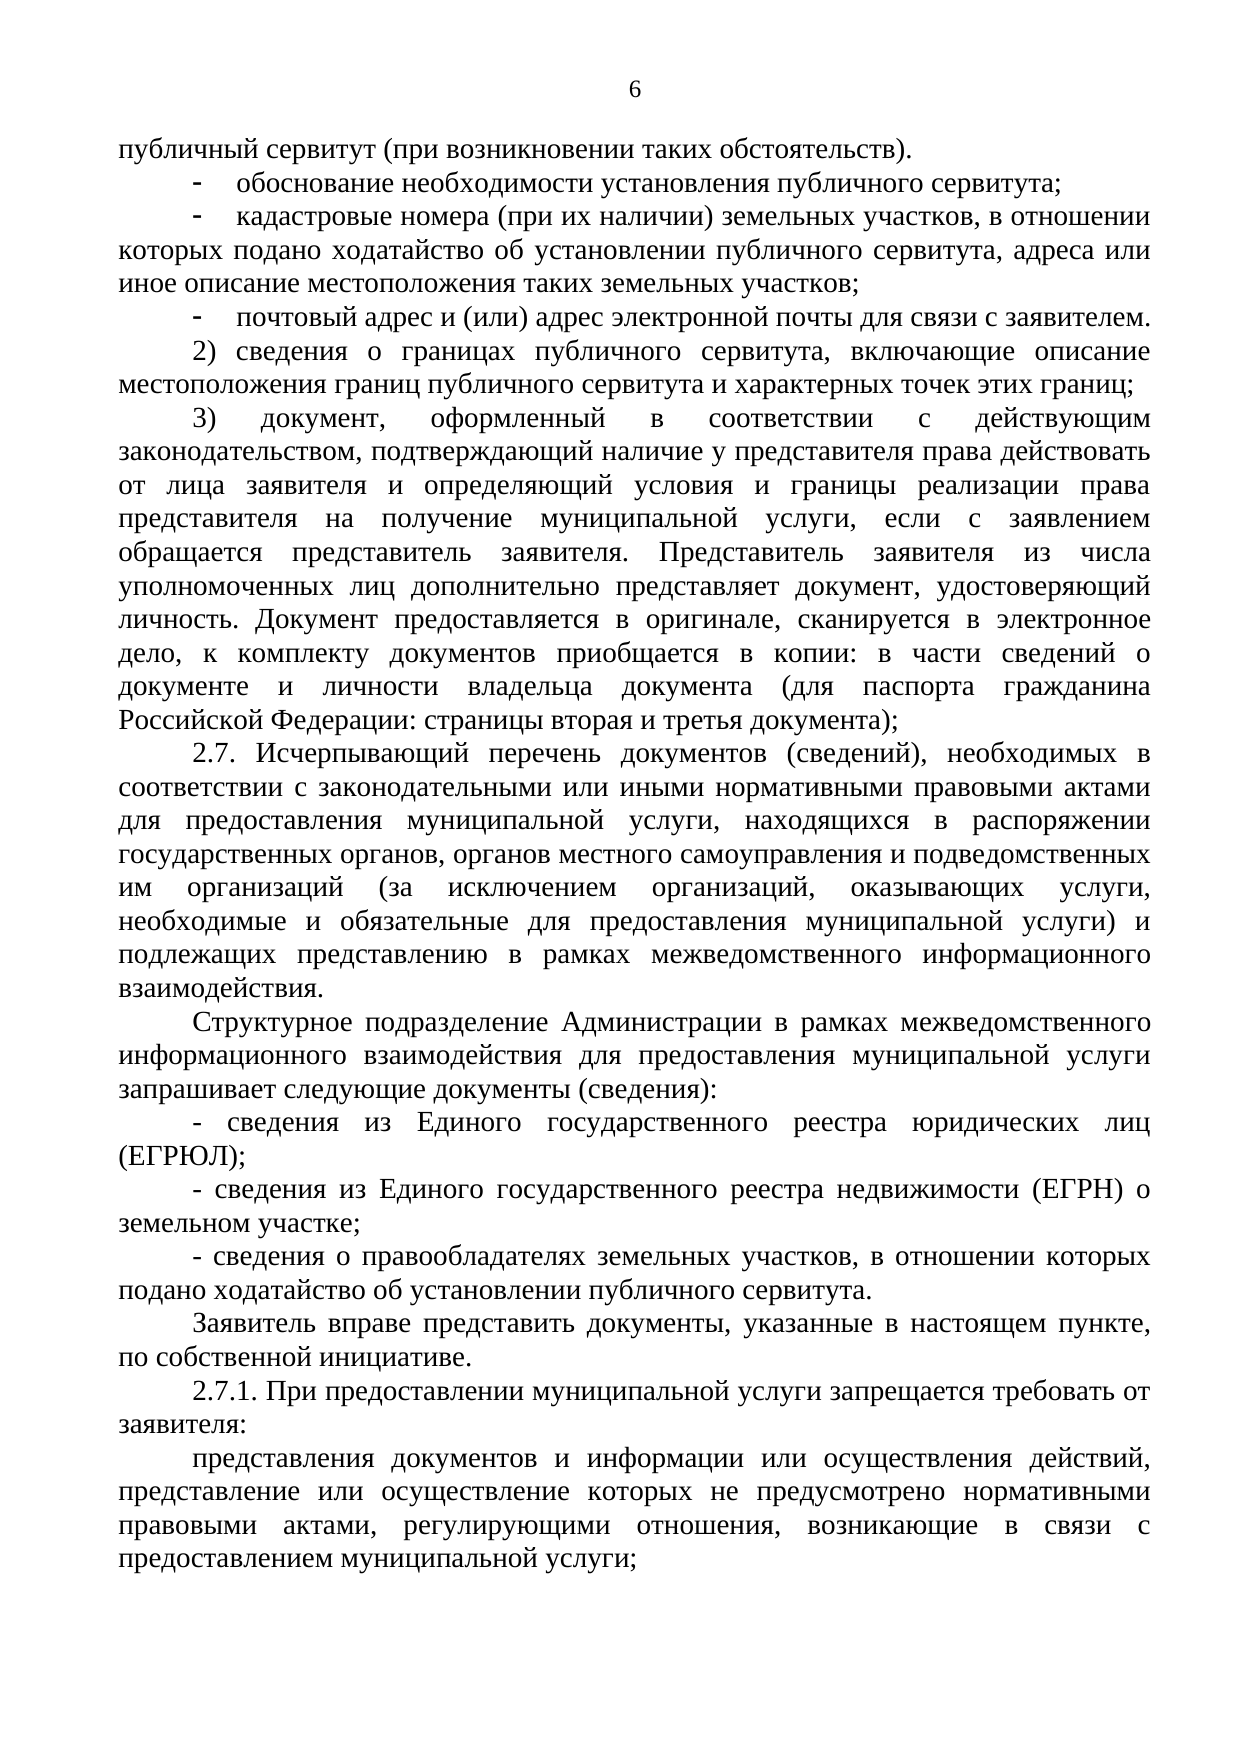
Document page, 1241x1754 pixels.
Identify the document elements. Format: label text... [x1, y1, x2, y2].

text 3) документ, оформленный в соответствии с действующим законодательством, подтверждающий наличие у представителя права действовать от лица заявителя и определяющий условия и границы реализации права представителя на получение муниципальной услуги, если с заявлением обращается представитель заявителя. Представитель заявителя из числа уполномоченных лиц дополнительно представляет документ, удостоверяющий личность. Документ предоставляется в оригинале, сканируется в электронное дело, к комплекту документов приобщается в копии: в части сведений о документе и личности владельца документа (для паспорта гражданина Российской Федерации: страницы вторая и третья документа); [118, 400, 1152, 735]
text - сведения о правообладателях земельных участков, в отношении которых подано ходатайство об установлении публичного сервитута. [118, 1238, 1152, 1306]
text 2) сведения о границах публичного сервитута, включающие описание местоположения границ публичного сервитута и характерных точек этих границ; [118, 333, 1152, 400]
list обоснование необходимости установления публичного сервитута; [118, 165, 1152, 198]
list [118, 131, 1152, 165]
list почтовый адрес и (или) адрес электронной почты для связи с заявителем. [118, 299, 1152, 333]
text 2.7.1. При предоставлении муниципальной услуги запрещается требовать от заявителя: [118, 1373, 1152, 1440]
text Заявитель вправе представить документы, указанные в настоящем пункте, по собственной инициативе. [118, 1306, 1152, 1373]
text - сведения из Единого государственного реестра юридических лиц (ЕГРЮЛ); [118, 1104, 1152, 1171]
text Структурное подразделение Администрации в рамках межведомственного информационного взаимодействия для предоставления муниципальной услуги запрашивает следующие документы (сведения): [118, 1004, 1152, 1104]
text 2.7. Исчерпывающий перечень документов (сведений), необходимых в соответствии с законодательными или иными нормативными правовыми актами для предоставления муниципальной услуги, находящихся в распоряжении государственных органов, органов местного самоуправления и подведомственных им организаций (за исключением организаций, оказывающих услуги, необходимые и обязательные для предоставления муниципальной услуги) и подлежащих представлению в рамках межведомственного информационного взаимодействия. [118, 735, 1152, 1004]
text - сведения из Единого государственного реестра недвижимости (ЕГРН) о земельном участке; [118, 1171, 1152, 1238]
list кадастровые номера (при их наличии) земельных участков, в отношении которых подано ходатайство об установлении публичного сервитута, адреса или иное описание местоположения таких земельных участков; [118, 198, 1152, 299]
text представления документов и информации или осуществления действий, представление или осуществление которых не предусмотрено нормативными правовыми актами, регулирующими отношения, возникающие в связи с предоставлением муниципальной услуги; [118, 1440, 1152, 1574]
